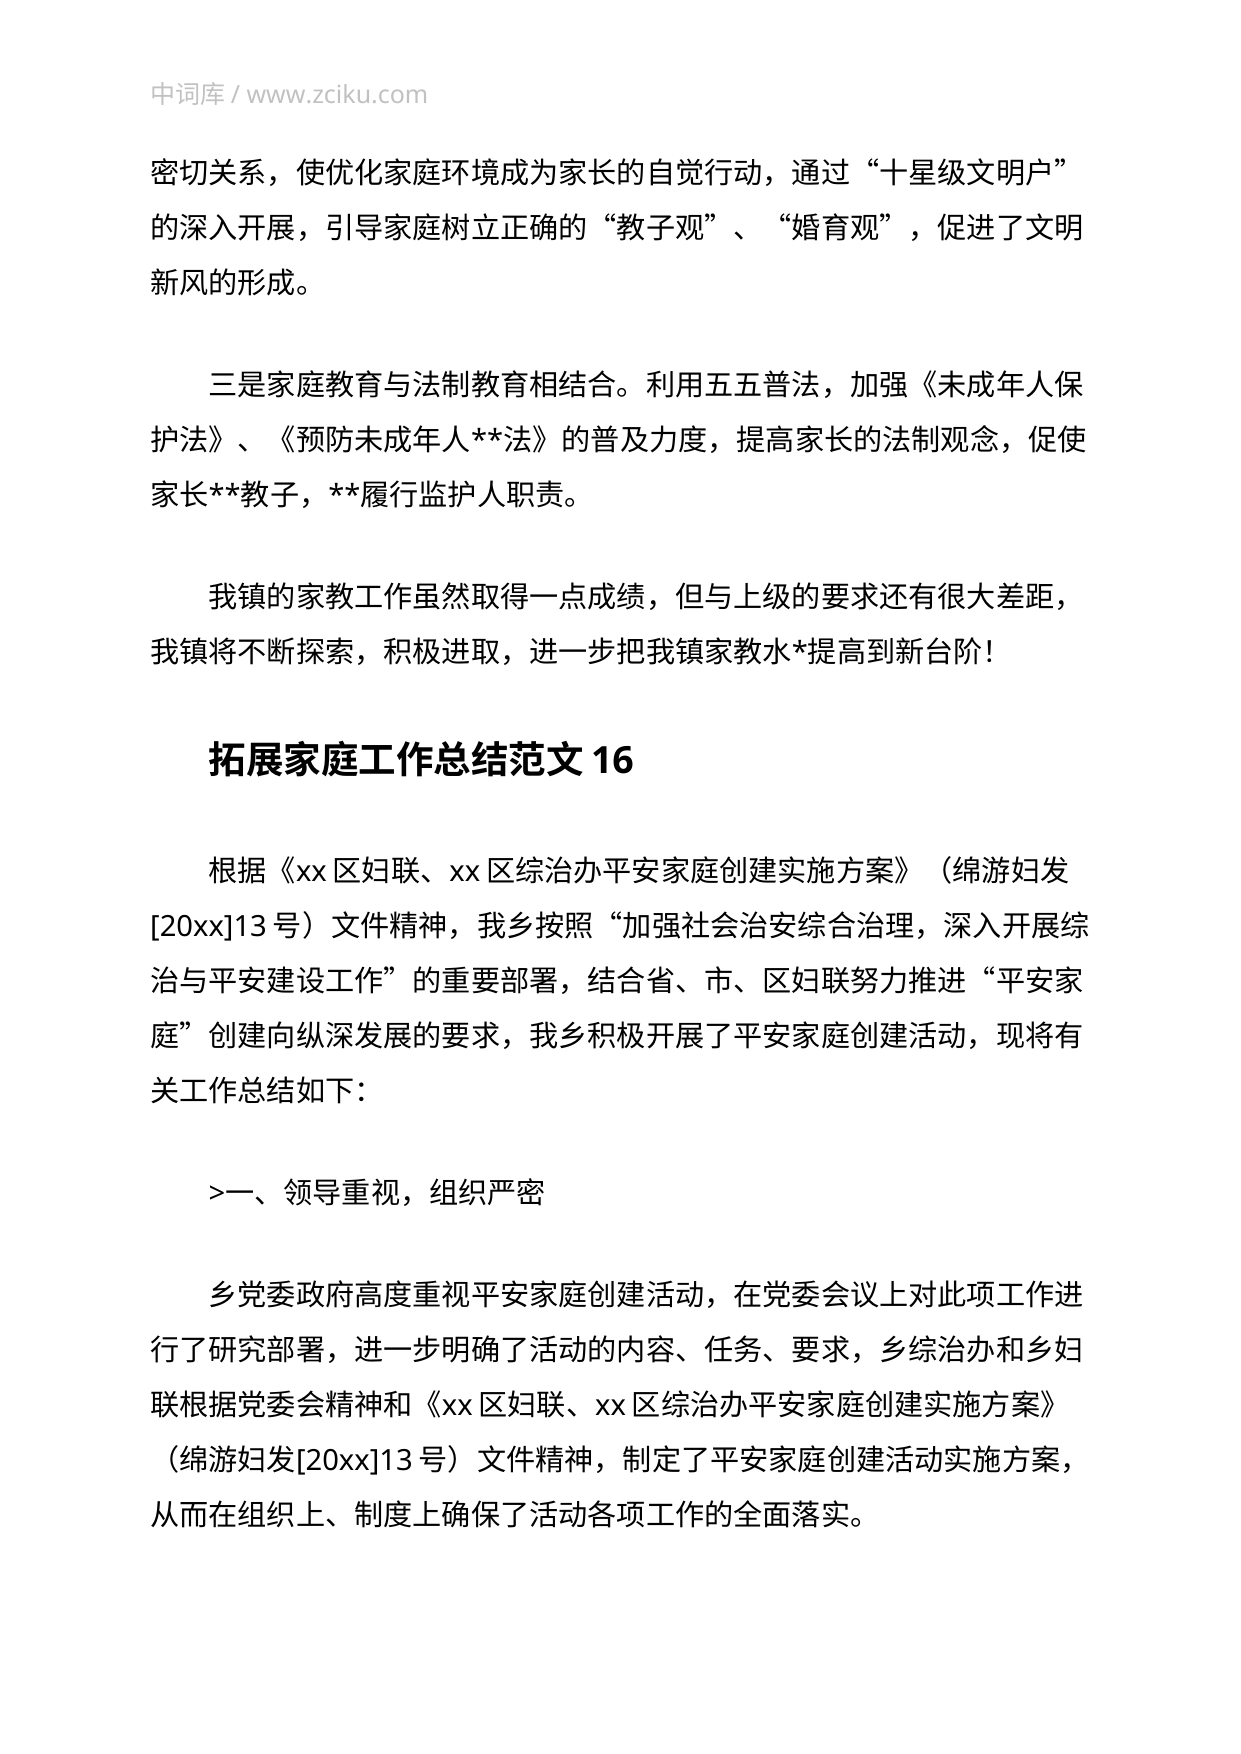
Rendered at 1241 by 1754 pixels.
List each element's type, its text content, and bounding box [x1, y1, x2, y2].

text 三是家庭教育与法制教育相结合。利用五五普法，加强《未成年人保护法》、《预防未成年人**法》的普及力度，提高家长的法制观念，促使家长**教子，**履行监护人职责。 [150, 362, 1090, 514]
text 拓展家庭工作总结范文16 [150, 730, 1090, 785]
text 乡党委政府高度重视平安家庭创建活动，在党委会议上对此项工作进行了研究部署，进一步明确了活动的内容、任务、要求，乡综治办和乡妇联根据党委会精神和《xx区妇联、xx区综治办平安家庭创建实施方案》（绵游妇发[20xx]13号）文件精神，制定了平安家庭创建活动实施方案，从而在组织上、制度上确保了活动各项工作的全面落实。 [150, 1271, 1090, 1533]
text 我镇的家教工作虽然取得一点成绩，但与上级的要求还有很大差距，我镇将不断探索，积极进取，进一步把我镇家教水*提高到新台阶！ [150, 573, 1090, 671]
text >一、领导重视，组织严密 [150, 1169, 1090, 1212]
text 根据《xx区妇联、xx区综治办平安家庭创建实施方案》（绵游妇发[20xx]13号）文件精神，我乡按照“加强社会治安综合治理，深入开展综治与平安建设工作”的重要部署，结合省、市、区妇联努力推进“平安家庭”创建向纵深发展的要求，我乡积极开展了平安家庭创建活动，现将有关工作总结如下： [150, 848, 1090, 1110]
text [150, 150, 1090, 302]
